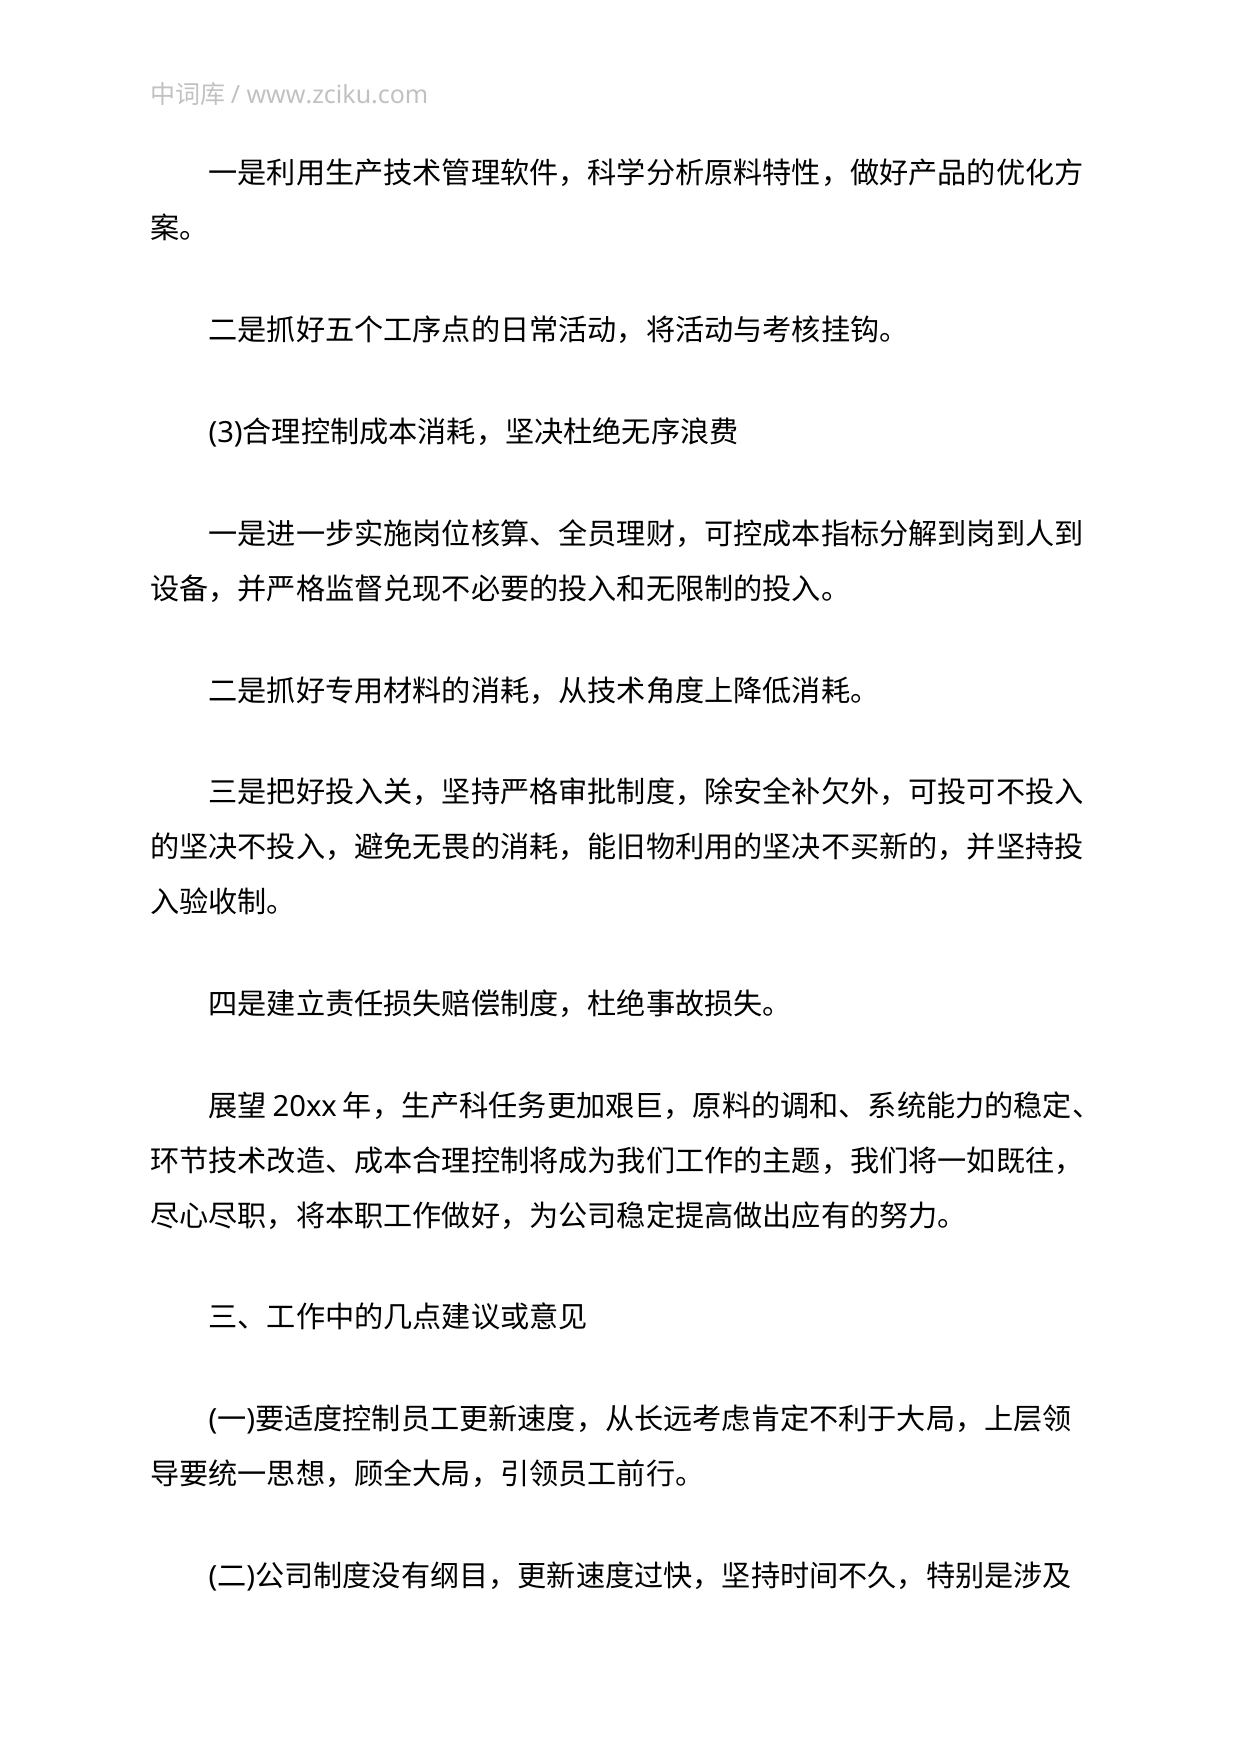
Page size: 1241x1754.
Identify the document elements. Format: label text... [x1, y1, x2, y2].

text 四是建立责任损失赔偿制度，杜绝事故损失。 [150, 980, 1090, 1023]
text 二是抓好五个工序点的日常活动，将活动与考核挂钩。 [150, 307, 1090, 349]
text 一是利用生产技术管理软件，科学分析原料特性，做好产品的优化方案。 [150, 150, 1090, 247]
text (3)合理控制成本消耗，坚决杜绝无序浪费 [150, 408, 1090, 451]
text (一)要适度控制员工更新速度，从长远考虑肯定不利于大局，上层领导要统一思想，顾全大局，引领员工前行。 [150, 1396, 1090, 1493]
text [150, 1552, 1090, 1595]
text 一是进一步实施岗位核算、全员理财，可控成本指标分解到岗到人到设备，并严格监督兑现不必要的投入和无限制的投入。 [150, 510, 1090, 608]
text 三是把好投入关，坚持严格审批制度，除安全补欠外，可投可不投入的坚决不投入，避免无畏的消耗，能旧物利用的坚决不买新的，并坚持投入验收制。 [150, 769, 1090, 921]
text 展望20xx年，生产科任务更加艰巨，原料的调和、系统能力的稳定、环节技术改造、成本合理控制将成为我们工作的主题，我们将一如既往，尽心尽职，将本职工作做好，为公司稳定提高做出应有的努力。 [150, 1082, 1090, 1234]
text 三、工作中的几点建议或意见 [150, 1294, 1090, 1336]
text 二是抓好专用材料的消耗，从技术角度上降低消耗。 [150, 667, 1090, 709]
